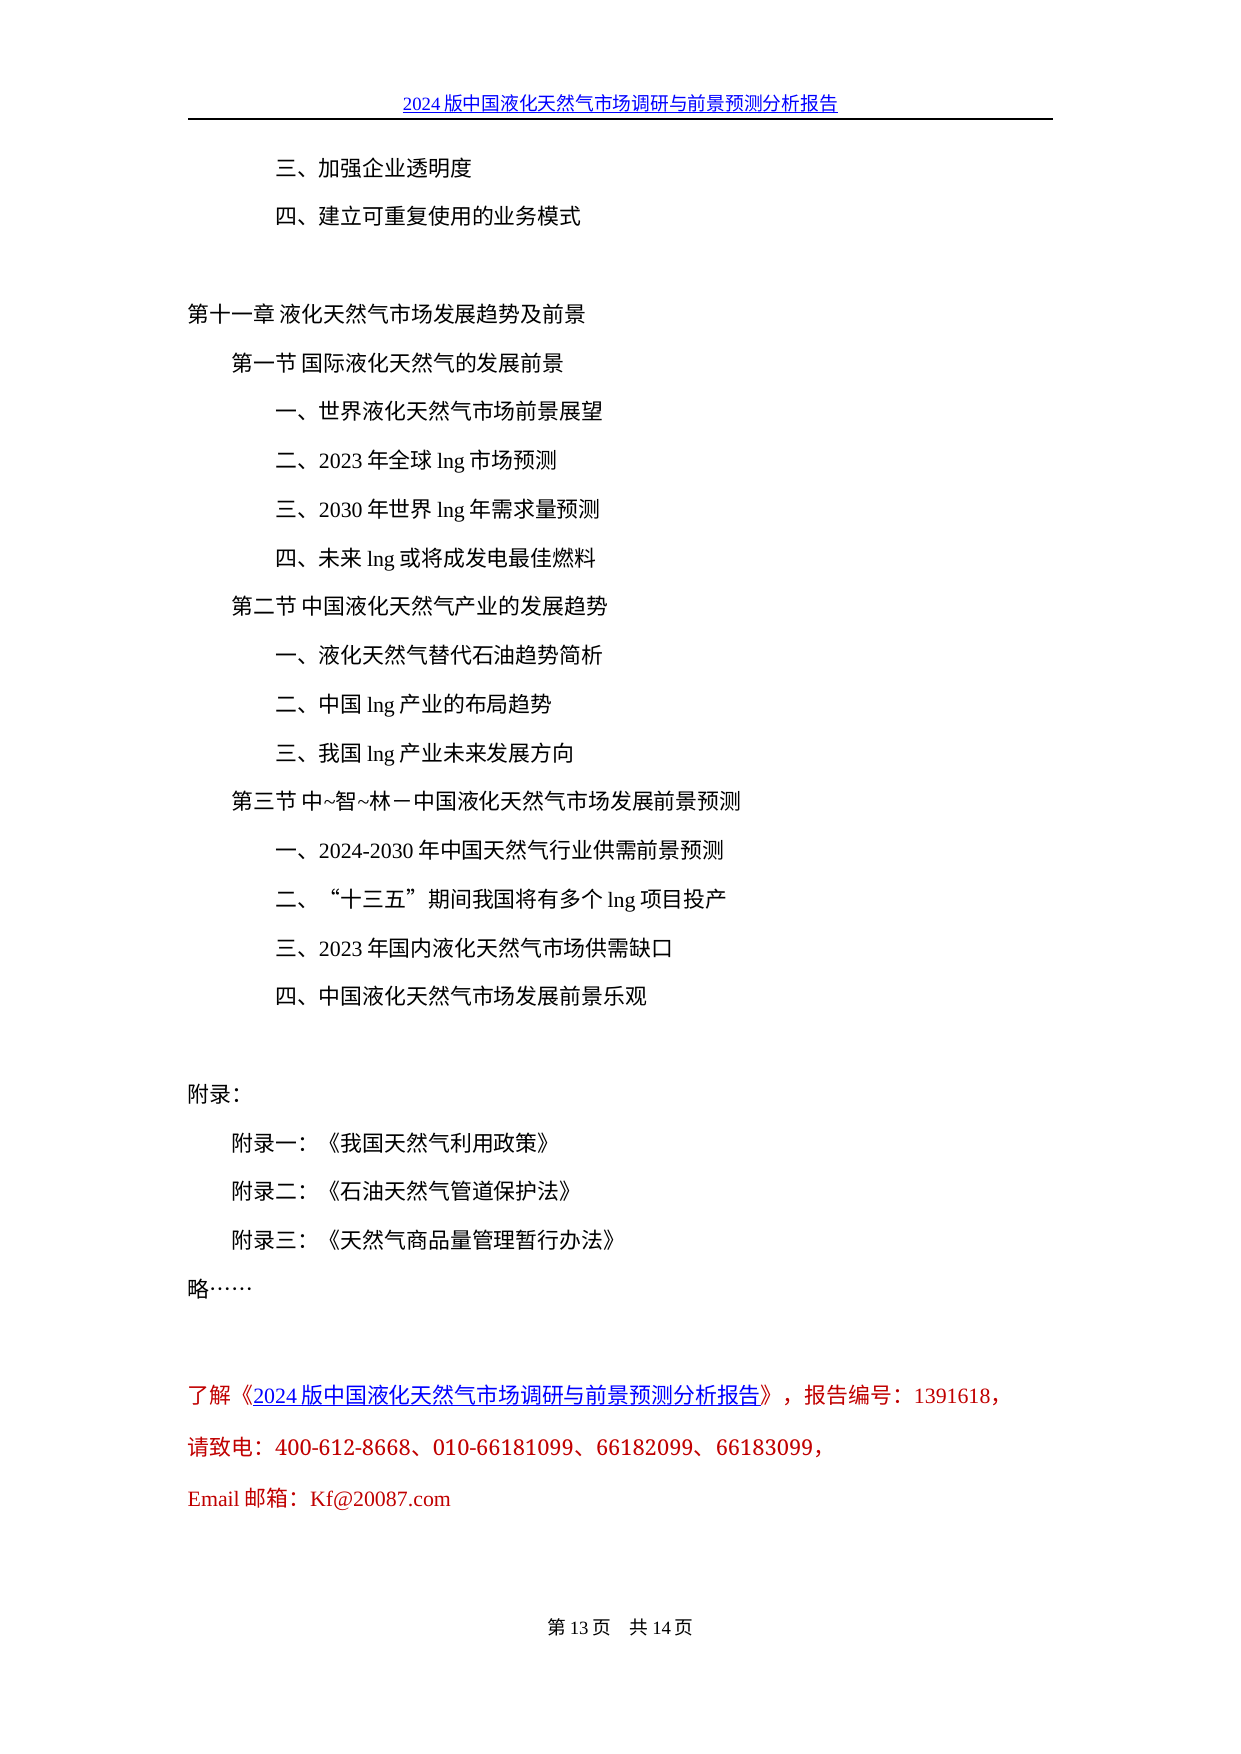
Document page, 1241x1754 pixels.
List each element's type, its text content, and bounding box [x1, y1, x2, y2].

text Email邮箱：Kf@20087.com [187, 1481, 1053, 1513]
text 请致电：400-612-8668、010-66181099、66182099、66183099， [187, 1429, 1053, 1462]
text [187, 150, 1053, 1304]
text 了解《2024版中国液化天然气市场调研与前景预测分析报告》，报告编号：1391618， [187, 1378, 1053, 1410]
